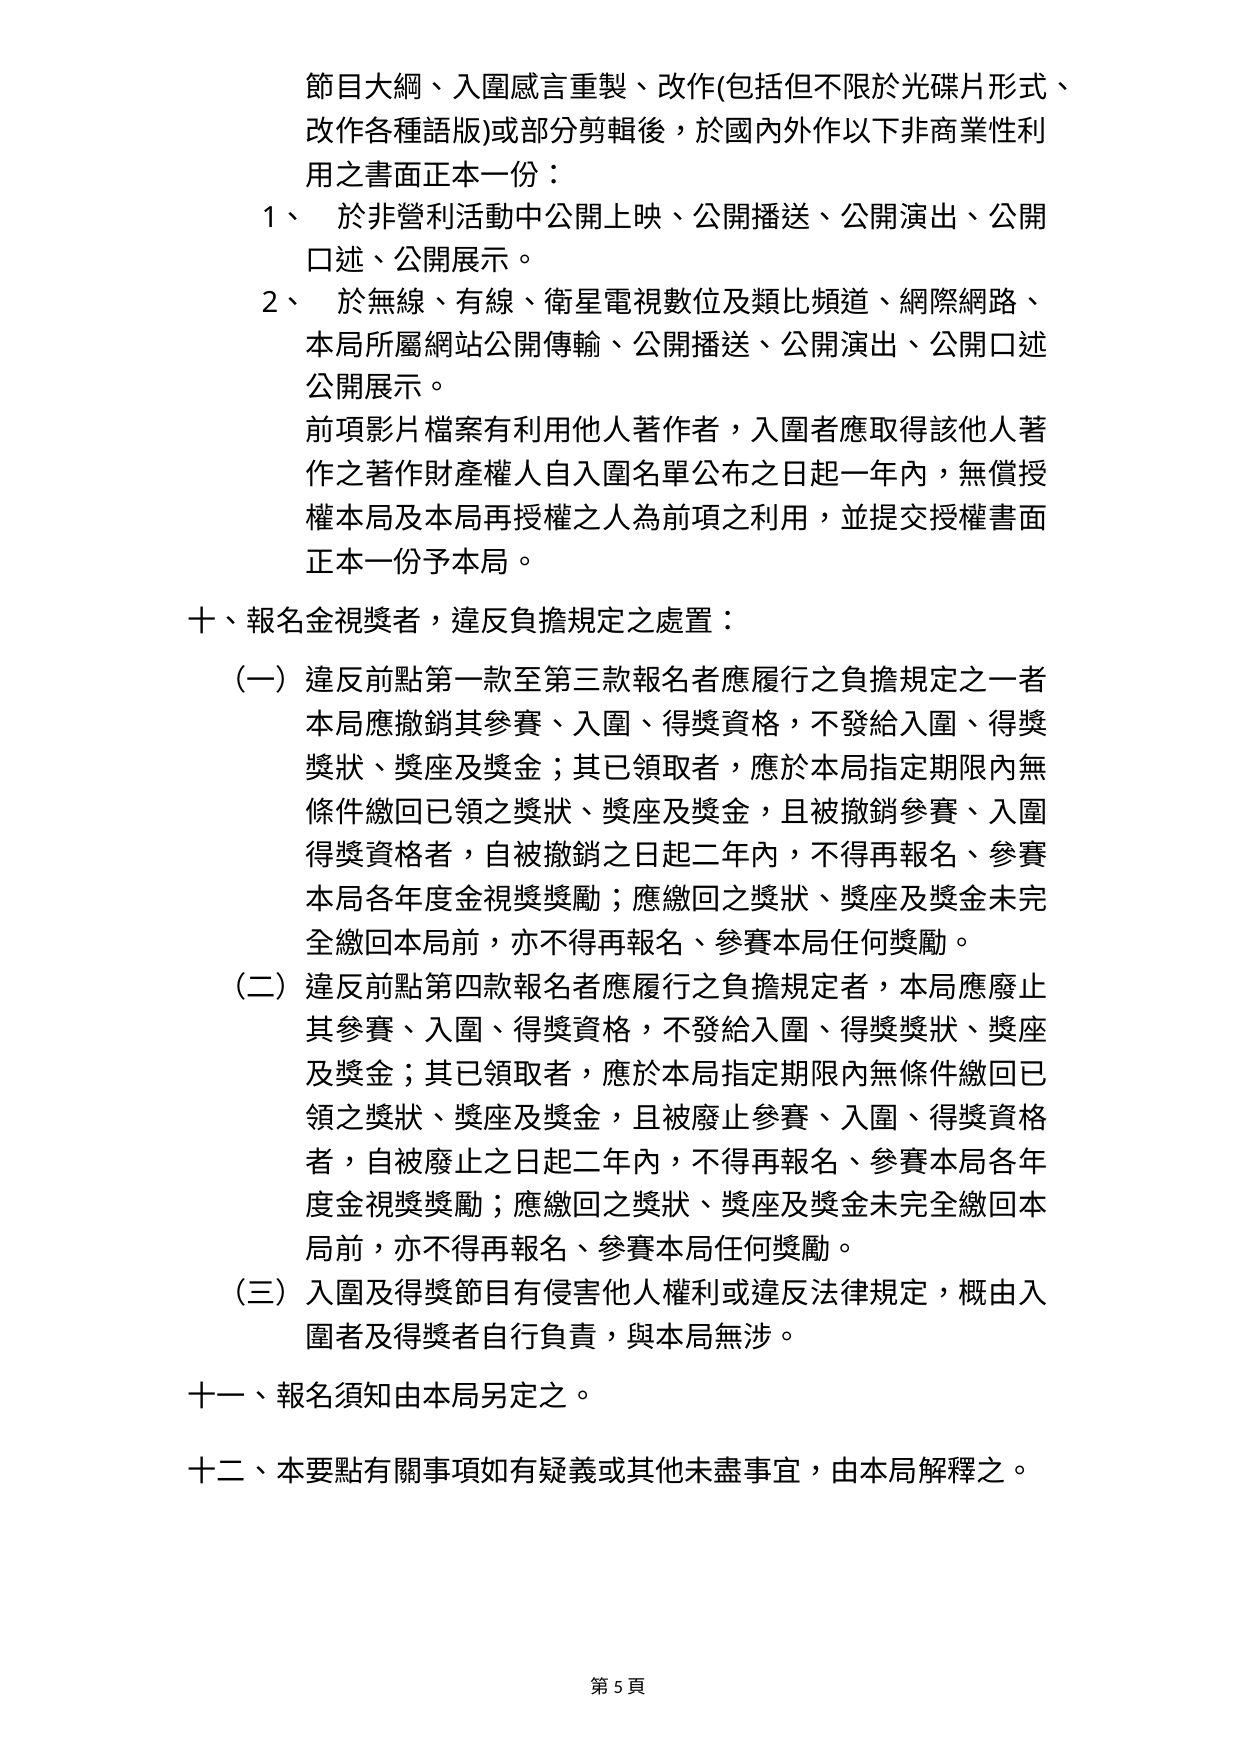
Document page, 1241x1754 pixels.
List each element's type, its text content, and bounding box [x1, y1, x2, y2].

list 入圍及得獎節目有侵害他人權利或違反法律規定，概由入圍者及得獎者自行負責，與本局無涉。 [217, 1268, 1048, 1356]
list 於無線、有線、衛星電視數位及類比頻道、網際網路、本局所屬網站公開傳輸、公開播送、公開演出、公開口述、公開展示。 [261, 279, 1048, 406]
list 本要點有關事項如有疑義或其他未盡事宜，由本局解釋之。 [187, 1431, 1048, 1506]
list 於非營利活動中公開上映、公開播送、公開演出、公開口述、公開展示。 [261, 194, 1048, 279]
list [217, 63, 1048, 194]
list 報名金視獎者，違反負擔規定之處置： [187, 581, 1048, 656]
list 違反前點第一款至第三款報名者應履行之負擔規定之一者，本局應撤銷其參賽、入圍、得獎資格，不發給入圍、得獎獎狀、獎座及獎金；其已領取者，應於本局指定期限內無條件繳回已領之獎狀、獎座及獎金，且被撤銷參賽、入圍、得獎資格者，自被撤銷之日起二年內，不得再報名、參賽本局各年度金視獎獎勵；應繳回之獎狀、獎座及獎金未完全繳回本局前，亦不得再報名、參賽本局任何獎勵。 [217, 656, 1048, 962]
list 報名須知由本局另定之。 [187, 1356, 1048, 1431]
list 前項影片檔案有利用他人著作者，入圍者應取得該他人著作之著作財產權人自入圍名單公布之日起一年內，無償授權本局及本局再授權之人為前項之利用，並提交授權書面正本一份予本局。 [306, 406, 1048, 581]
list 違反前點第四款報名者應履行之負擔規定者，本局應廢止其參賽、入圍、得獎資格，不發給入圍、得獎獎狀、獎座及獎金；其已領取者，應於本局指定期限內無條件繳回已領之獎狀、獎座及獎金，且被廢止參賽、入圍、得獎資格者，自被廢止之日起二年內，不得再報名、參賽本局各年度金視獎獎勵；應繳回之獎狀、獎座及獎金未完全繳回本局前，亦不得再報名、參賽本局任何獎勵。 [217, 962, 1048, 1268]
